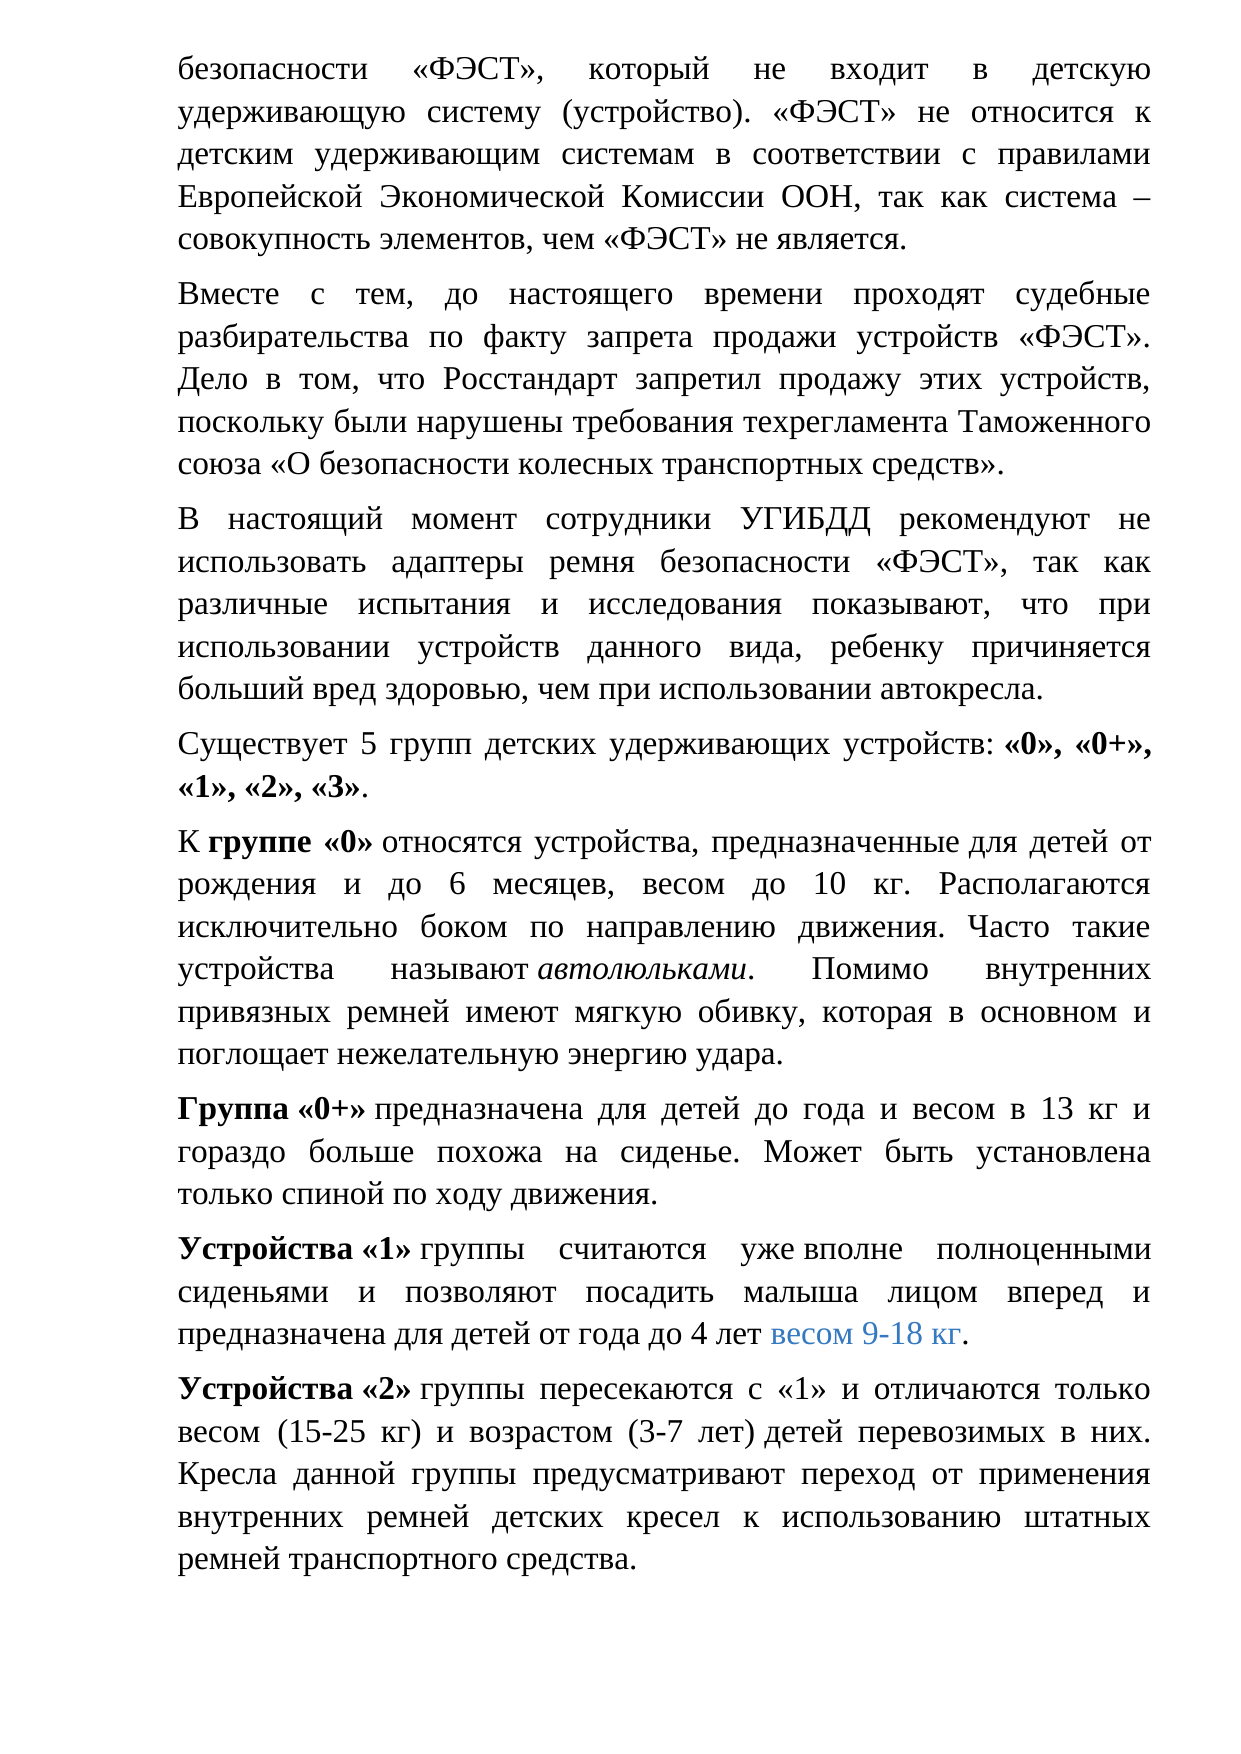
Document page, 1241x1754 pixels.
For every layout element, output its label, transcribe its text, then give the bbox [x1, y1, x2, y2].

text Группа «0+» предназначена для детей до года и весом в 13 кг и гораздо больше похожа на сиденье. Может быть установлена только спиной по ходу движения. [177, 1084, 1152, 1212]
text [177, 44, 1152, 257]
text К группе «0» относятся устройства, предназначенные для детей от рождения и до 6 месяцев, весом до 10 кг. Располагаются исключительно боком по направлению движения. Часто такие устройства называют автолюльками. Помимо внутренних привязных ремней имеют мягкую обивку, которая в основном и поглощает нежелательную энергию удара. [177, 817, 1152, 1072]
text Вместе с тем, до настоящего времени проходят судебные разбирательства по факту запрета продажи устройств «ФЭСТ». Дело в том, что Росстандарт запретил продажу этих устройств, поскольку были нарушены требования техрегламента Таможенного союза «О безопасности колесных транспортных средств». [177, 269, 1152, 482]
text Устройства «1» группы считаются уже вполне полноценными сиденьями и позволяют посадить малыша лицом вперед и предназначена для детей от года до 4 лет весом 9-18 кг. [177, 1224, 1152, 1352]
text Существует 5 групп детских удерживающих устройств: «0», «0+», «1», «2», «3». [177, 719, 1152, 804]
text В настоящий момент сотрудники УГИБДД рекомендуют не использовать адаптеры ремня безопасности «ФЭСТ», так как различные испытания и исследования показывают, что при использовании устройств данного вида, ребенку причиняется больший вред здоровью, чем при использовании автокресла. [177, 494, 1152, 707]
text Устройства «2» группы пересекаются с «1» и отличаются только весом (15-25 кг) и возрастом (3-7 лет) детей перевозимых в них. Кресла данной группы предусматривают переход от применения внутренних ремней детских кресел к использованию штатных ремней транспортного средства. [177, 1364, 1152, 1577]
